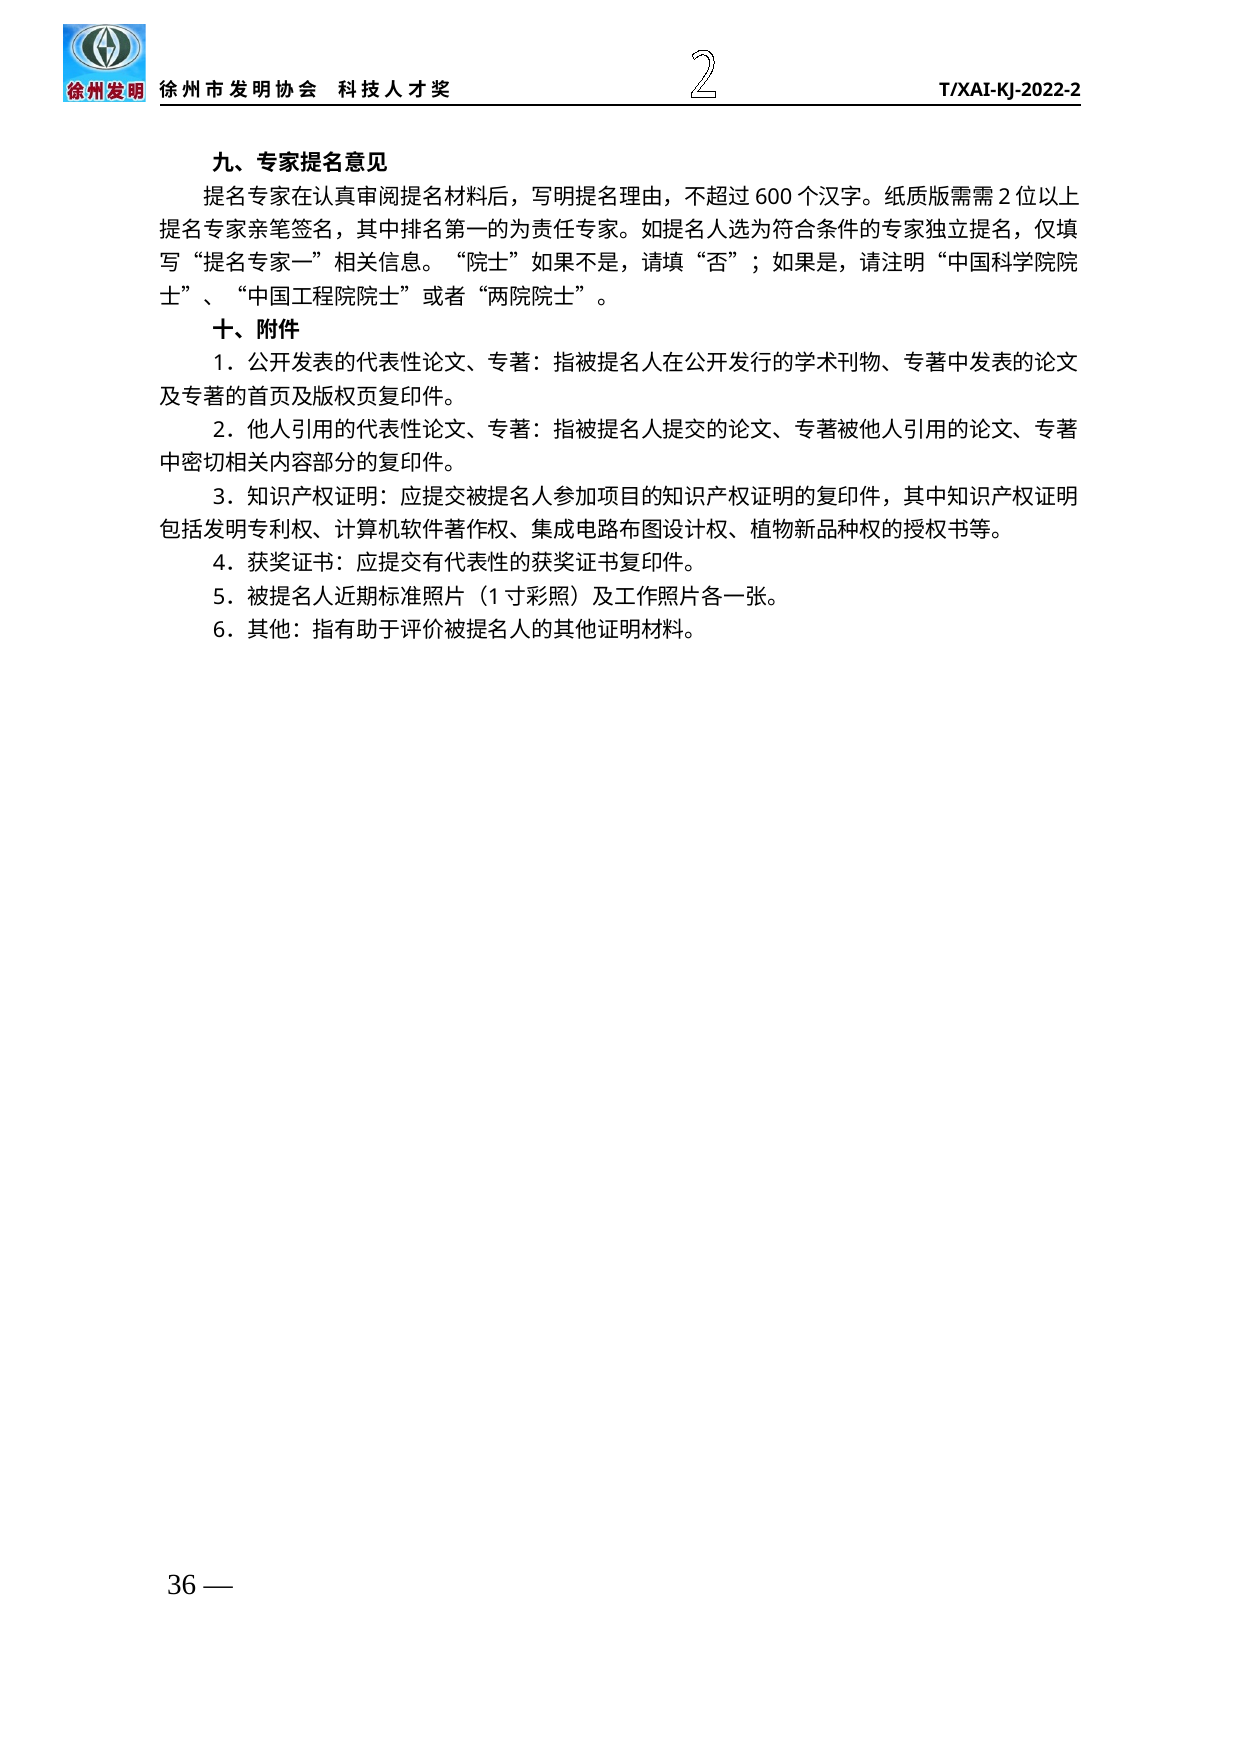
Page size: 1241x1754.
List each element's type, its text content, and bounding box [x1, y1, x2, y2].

text 6．其他：指有助于评价被提名人的其他证明材料。 [159, 611, 1081, 644]
text 3．知识产权证明：应提交被提名人参加项目的知识产权证明的复印件，其中知识产权证明包括发明专利权、计算机软件著作权、集成电路布图设计权、植物新品种权的授权书等。 [159, 477, 1081, 544]
text 提名专家在认真审阅提名材料后，写明提名理由，不超过600个汉字。纸质版需需2位以上提名专家亲笔签名，其中排名第一的为责任专家。如提名人选为符合条件的专家独立提名，仅填写“提名专家一”相关信息。“院士”如果不是，请填“否”；如果是，请注明“中国科学院院士”、“中国工程院院士”或者“两院院士”。 [159, 177, 1081, 311]
text 1．公开发表的代表性论文、专著：指被提名人在公开发行的学术刊物、专著中发表的论文及专著的首页及版权页复印件。 [159, 344, 1081, 411]
picture [63, 24, 146, 102]
text 十、附件 [159, 311, 1081, 344]
text 5．被提名人近期标准照片（1寸彩照）及工作照片各一张。 [159, 577, 1081, 611]
text 九、专家提名意见 [159, 144, 1081, 177]
text 2．他人引用的代表性论文、专著：指被提名人提交的论文、专著被他人引用的论文、专著中密切相关内容部分的复印件。 [159, 411, 1081, 477]
text 4．获奖证书：应提交有代表性的获奖证书复印件。 [159, 544, 1081, 577]
